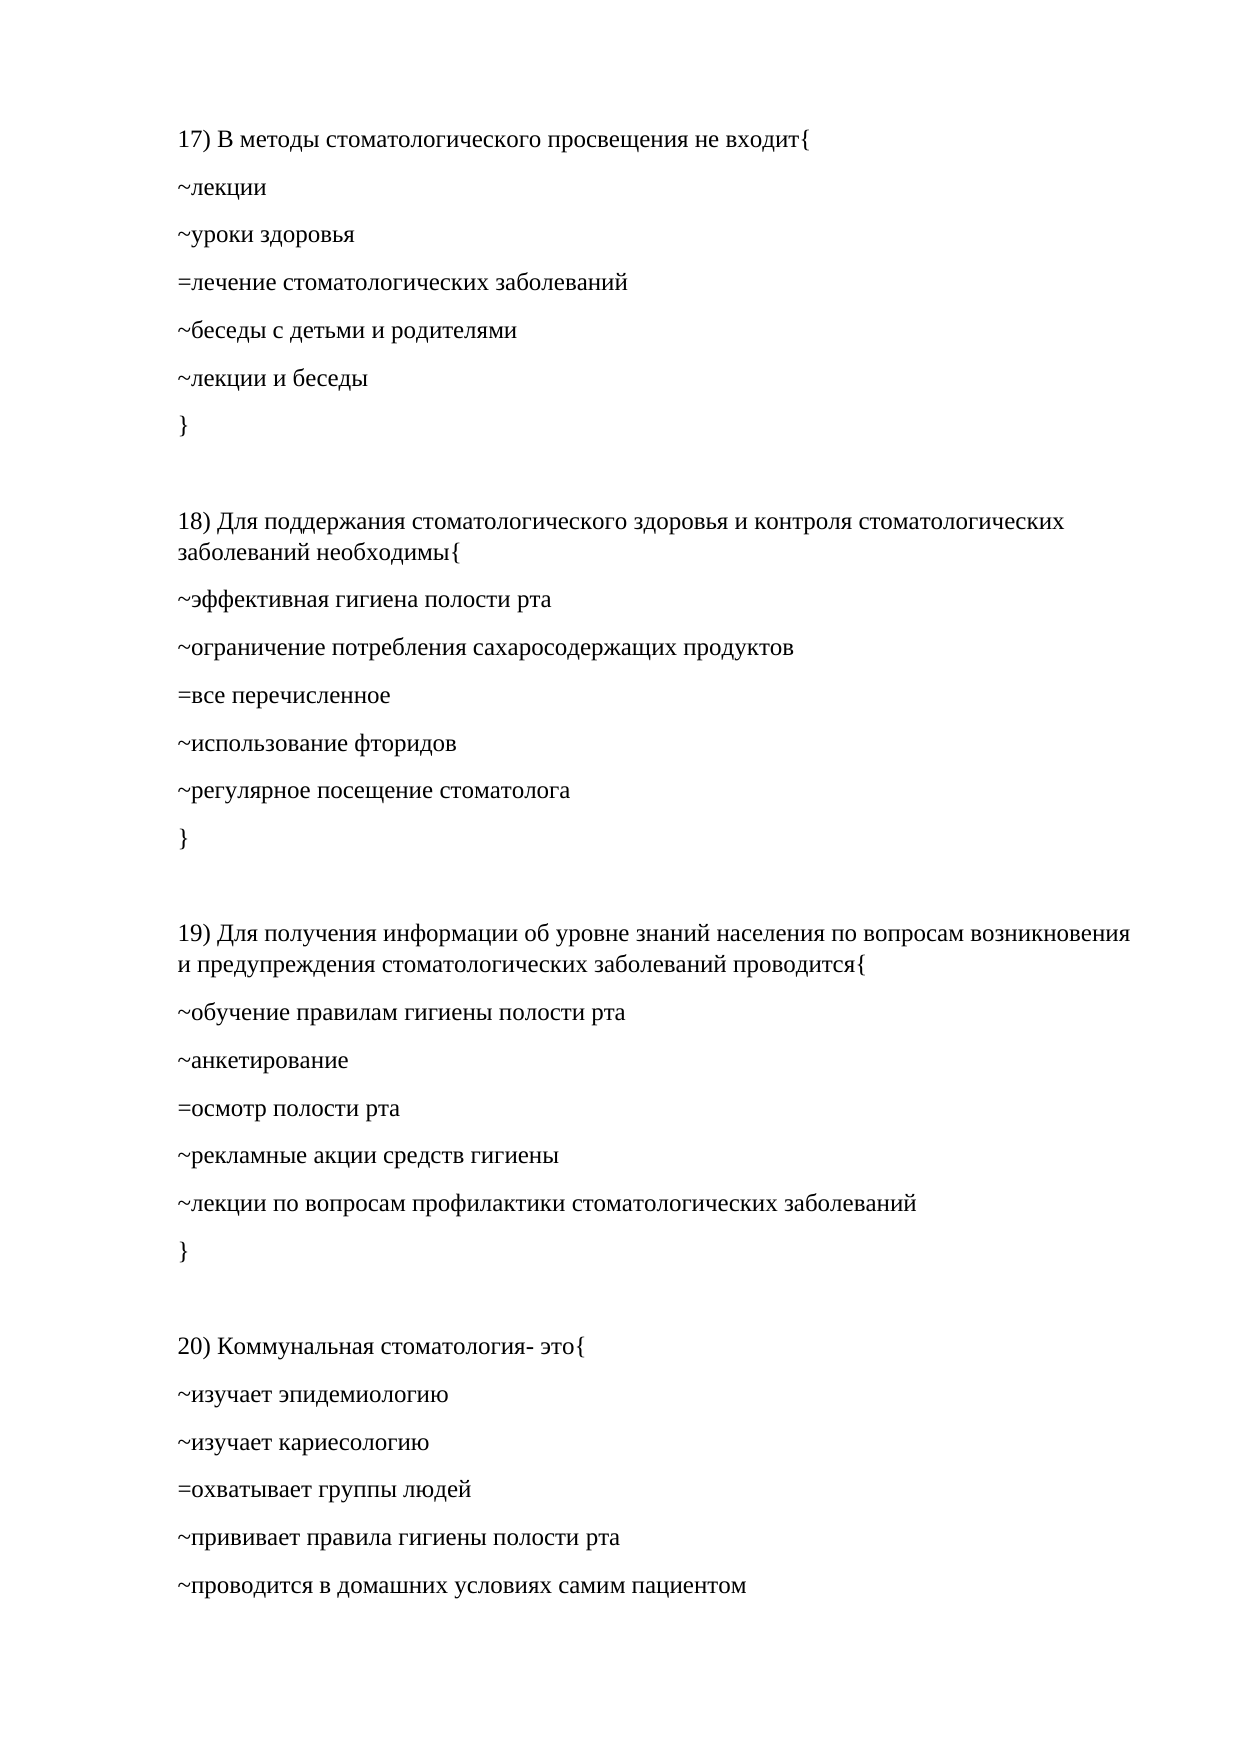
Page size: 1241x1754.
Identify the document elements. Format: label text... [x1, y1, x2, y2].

text ~эффективная гигиена полости рта [177, 584, 1144, 613]
text ~беседы с детьми и родителями [177, 315, 1144, 344]
text ~рекламные акции средств гигиены [177, 1140, 1144, 1169]
text ~лекции [177, 172, 1144, 201]
text } [177, 823, 1144, 852]
text =осмотр полости рта [177, 1093, 1144, 1121]
text ~прививает правила гигиены полости рта [177, 1522, 1144, 1551]
text ~изучает эпидемиологию [177, 1379, 1144, 1408]
text 20) Коммунальная стоматология- это{ [177, 1331, 1144, 1360]
text =охватывает группы людей [177, 1474, 1144, 1503]
text ~использование фторидов [177, 728, 1144, 756]
text ~анкетирование [177, 1045, 1144, 1074]
text } [177, 1236, 1144, 1264]
text ~изучает кариесологию [177, 1427, 1144, 1455]
text 19) Для получения информации об уровне знаний населения по вопросам возникновения и предупреждения стоматологических заболеваний проводится{ [177, 918, 1144, 978]
text ~регулярное посещение стоматолога [177, 775, 1144, 804]
text 17) В методы стоматологического просвещения не входит{ [177, 124, 1144, 153]
text 18) Для поддержания стоматологического здоровья и контроля стоматологических заболеваний необходимы{ [177, 506, 1144, 566]
text ~проводится в домашних условиях самим пациентом [177, 1570, 1144, 1598]
text =лечение стоматологических заболеваний [177, 267, 1144, 296]
text ~лекции по вопросам профилактики стоматологических заболеваний [177, 1188, 1144, 1217]
text ~обучение правилам гигиены полости рта [177, 997, 1144, 1026]
text } [177, 410, 1144, 439]
text ~ограничение потребления сахаросодержащих продуктов [177, 632, 1144, 661]
text ~лекции и беседы [177, 363, 1144, 391]
text ~уроки здоровья [177, 219, 1144, 248]
text =все перечисленное [177, 680, 1144, 709]
